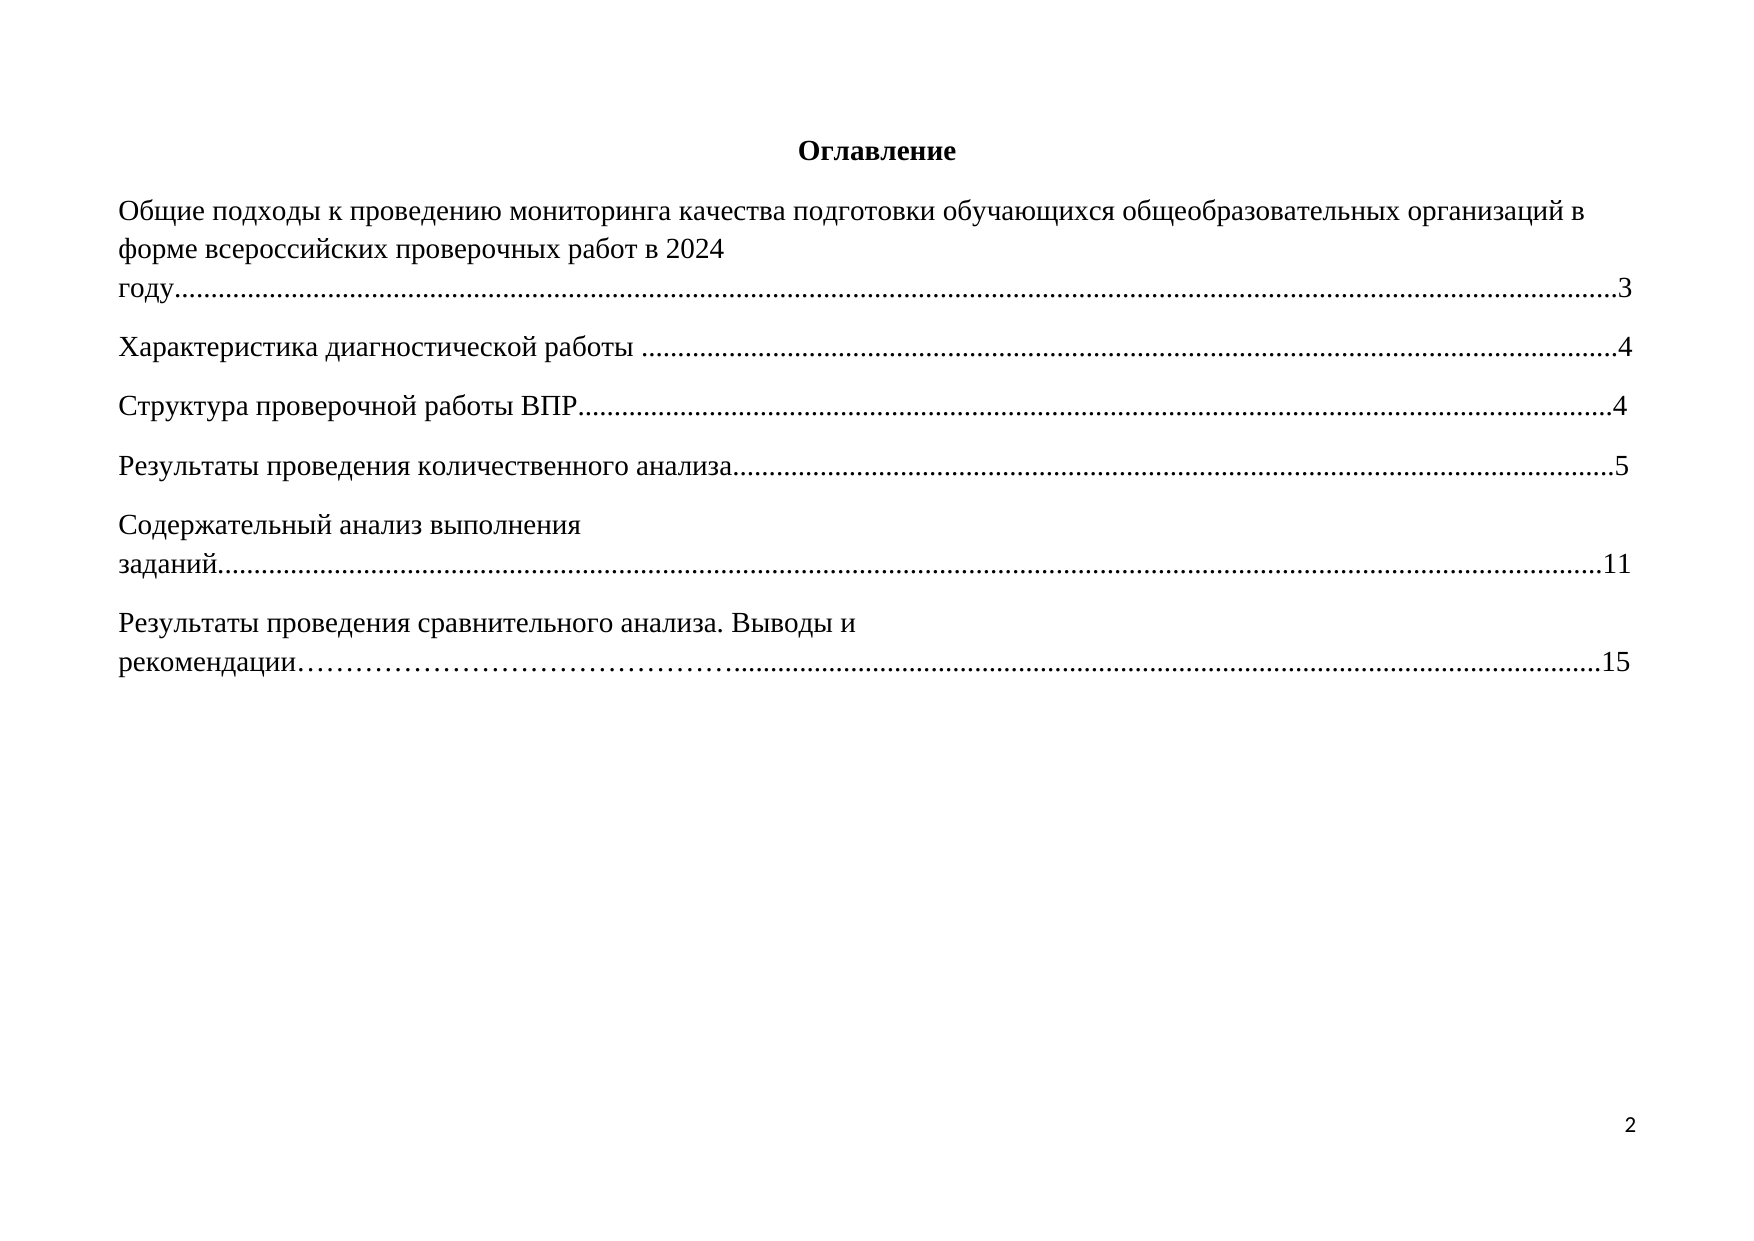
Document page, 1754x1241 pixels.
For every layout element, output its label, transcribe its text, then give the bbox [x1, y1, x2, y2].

text Общие подходы к проведению мониторинга качества подготовки обучающихся общеобразовательных организаций в форме всероссийских проверочных работ в 2024 году......................................................................................................................................................................................................3 [118, 193, 1636, 303]
text Содержательный анализ выполнения заданий..............................................................................................................................................................................................11 [118, 507, 1636, 579]
text Оглавление [118, 133, 1636, 167]
text Результаты проведения количественного анализа.........................................................................................................................5 [118, 448, 1636, 481]
text Результаты проведения сравнительного анализа. Выводы и рекомендации……………………………………….......................................................................................................................15 [118, 605, 1636, 677]
text Характеристика диагностической работы ......................................................................................................................................4 [118, 329, 1636, 363]
text Структура проверочной работы ВПР..............................................................................................................................................4 [118, 388, 1636, 422]
